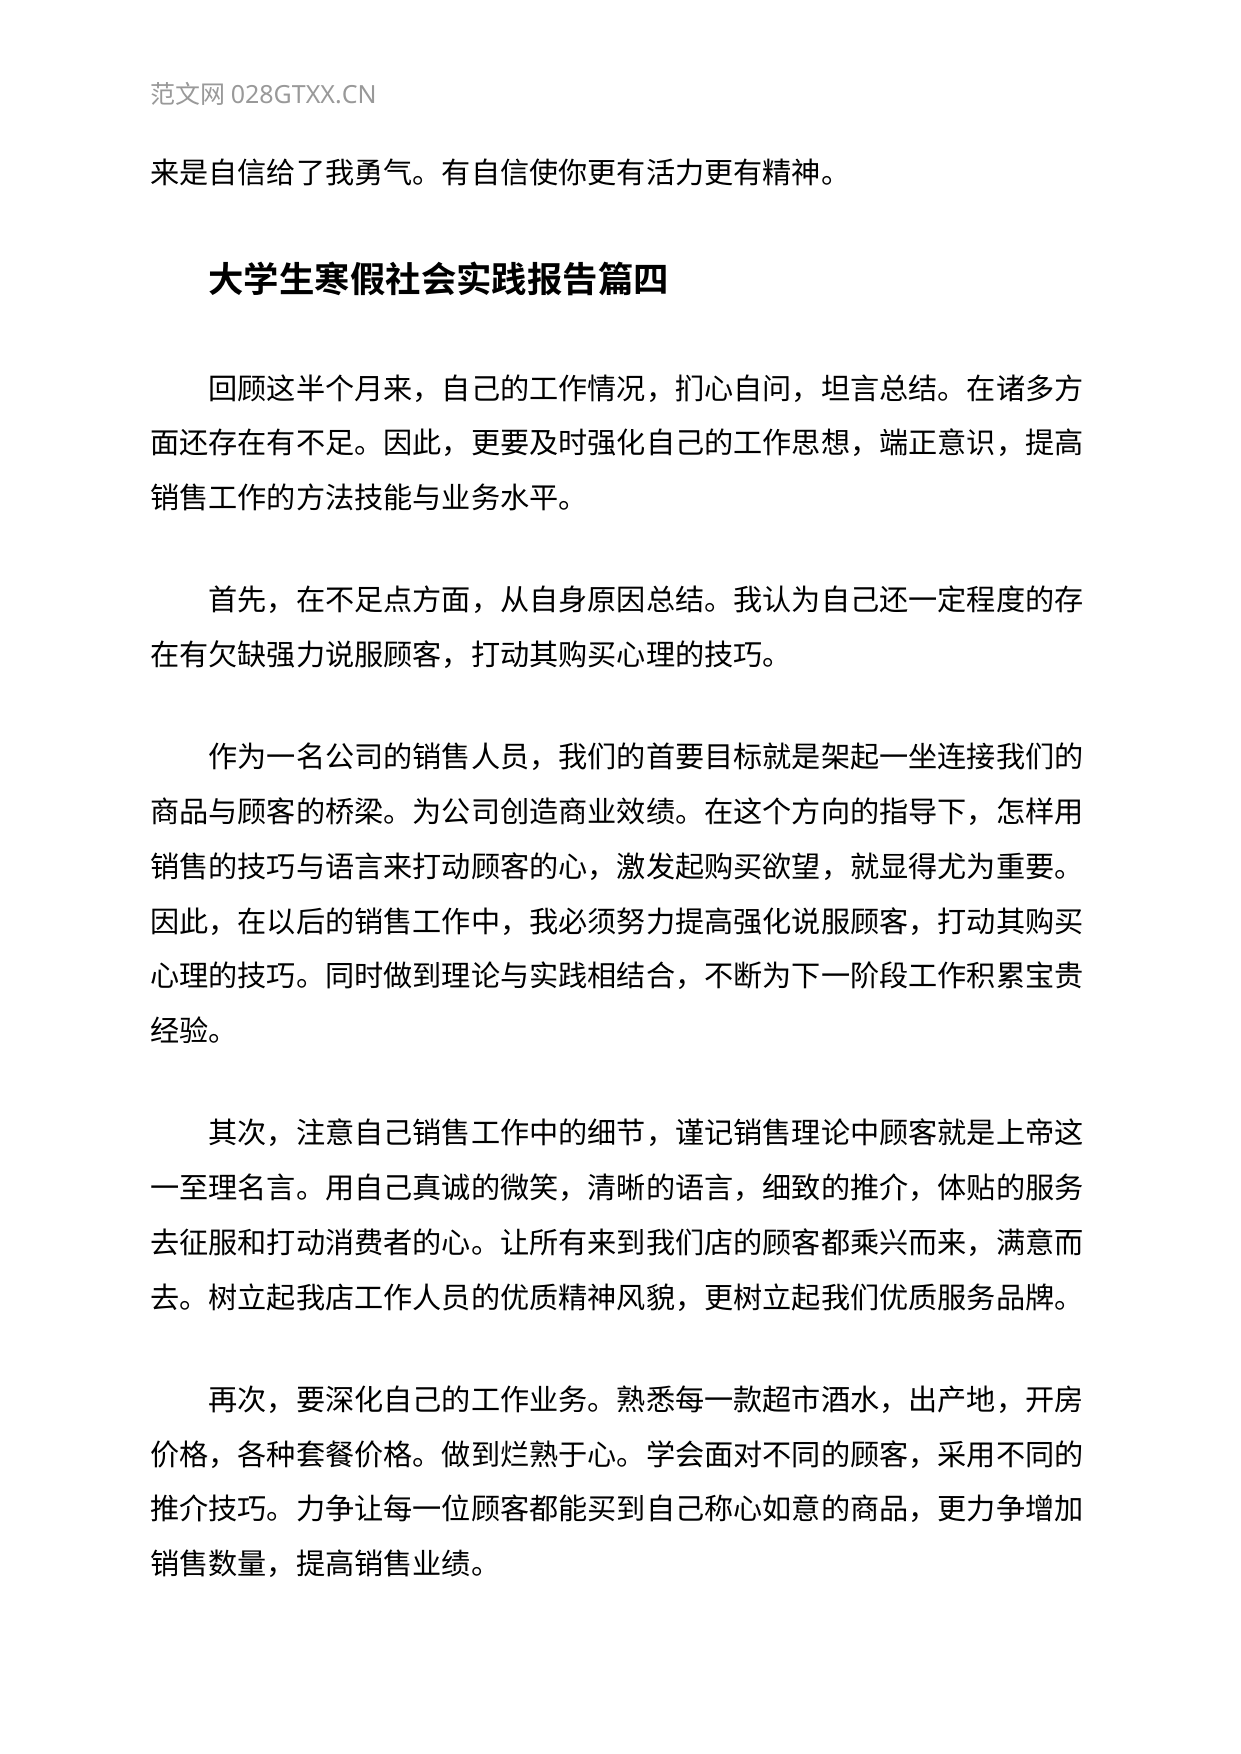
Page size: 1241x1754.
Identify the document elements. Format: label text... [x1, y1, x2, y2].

text 其次，注意自己销售工作中的细节，谨记销售理论中顾客就是上帝这一至理名言。用自己真诚的微笑，清晰的语言，细致的推介，体贴的服务去征服和打动消费者的心。让所有来到我们店的顾客都乘兴而来，满意而去。树立起我店工作人员的优质精神风貌，更树立起我们优质服务品牌。 [150, 1110, 1090, 1317]
text 再次，要深化自己的工作业务。熟悉每一款超市酒水，出产地，开房价格，各种套餐价格。做到烂熟于心。学会面对不同的顾客，采用不同的推介技巧。力争让每一位顾客都能买到自己称心如意的商品，更力争增加销售数量，提高销售业绩。 [150, 1376, 1090, 1583]
text 首先，在不足点方面，从自身原因总结。我认为自己还一定程度的存在有欠缺强力说服顾客，打动其购买心理的技巧。 [150, 577, 1090, 674]
text 回顾这半个月来，自己的工作情况，扪心自问，坦言总结。在诸多方面还存在有不足。因此，更要及时强化自己的工作思想，端正意识，提高销售工作的方法技能与业务水平。 [150, 365, 1090, 517]
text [150, 150, 1090, 192]
text 作为一名公司的销售人员，我们的首要目标就是架起一坐连接我们的商品与顾客的桥梁。为公司创造商业效绩。在这个方向的指导下，怎样用销售的技巧与语言来打动顾客的心，激发起购买欲望，就显得尤为重要。因此，在以后的销售工作中，我必须努力提高强化说服顾客，打动其购买心理的技巧。同时做到理论与实践相结合，不断为下一阶段工作积累宝贵经验。 [150, 733, 1090, 1050]
text 大学生寒假社会实践报告篇四 [150, 252, 1090, 303]
